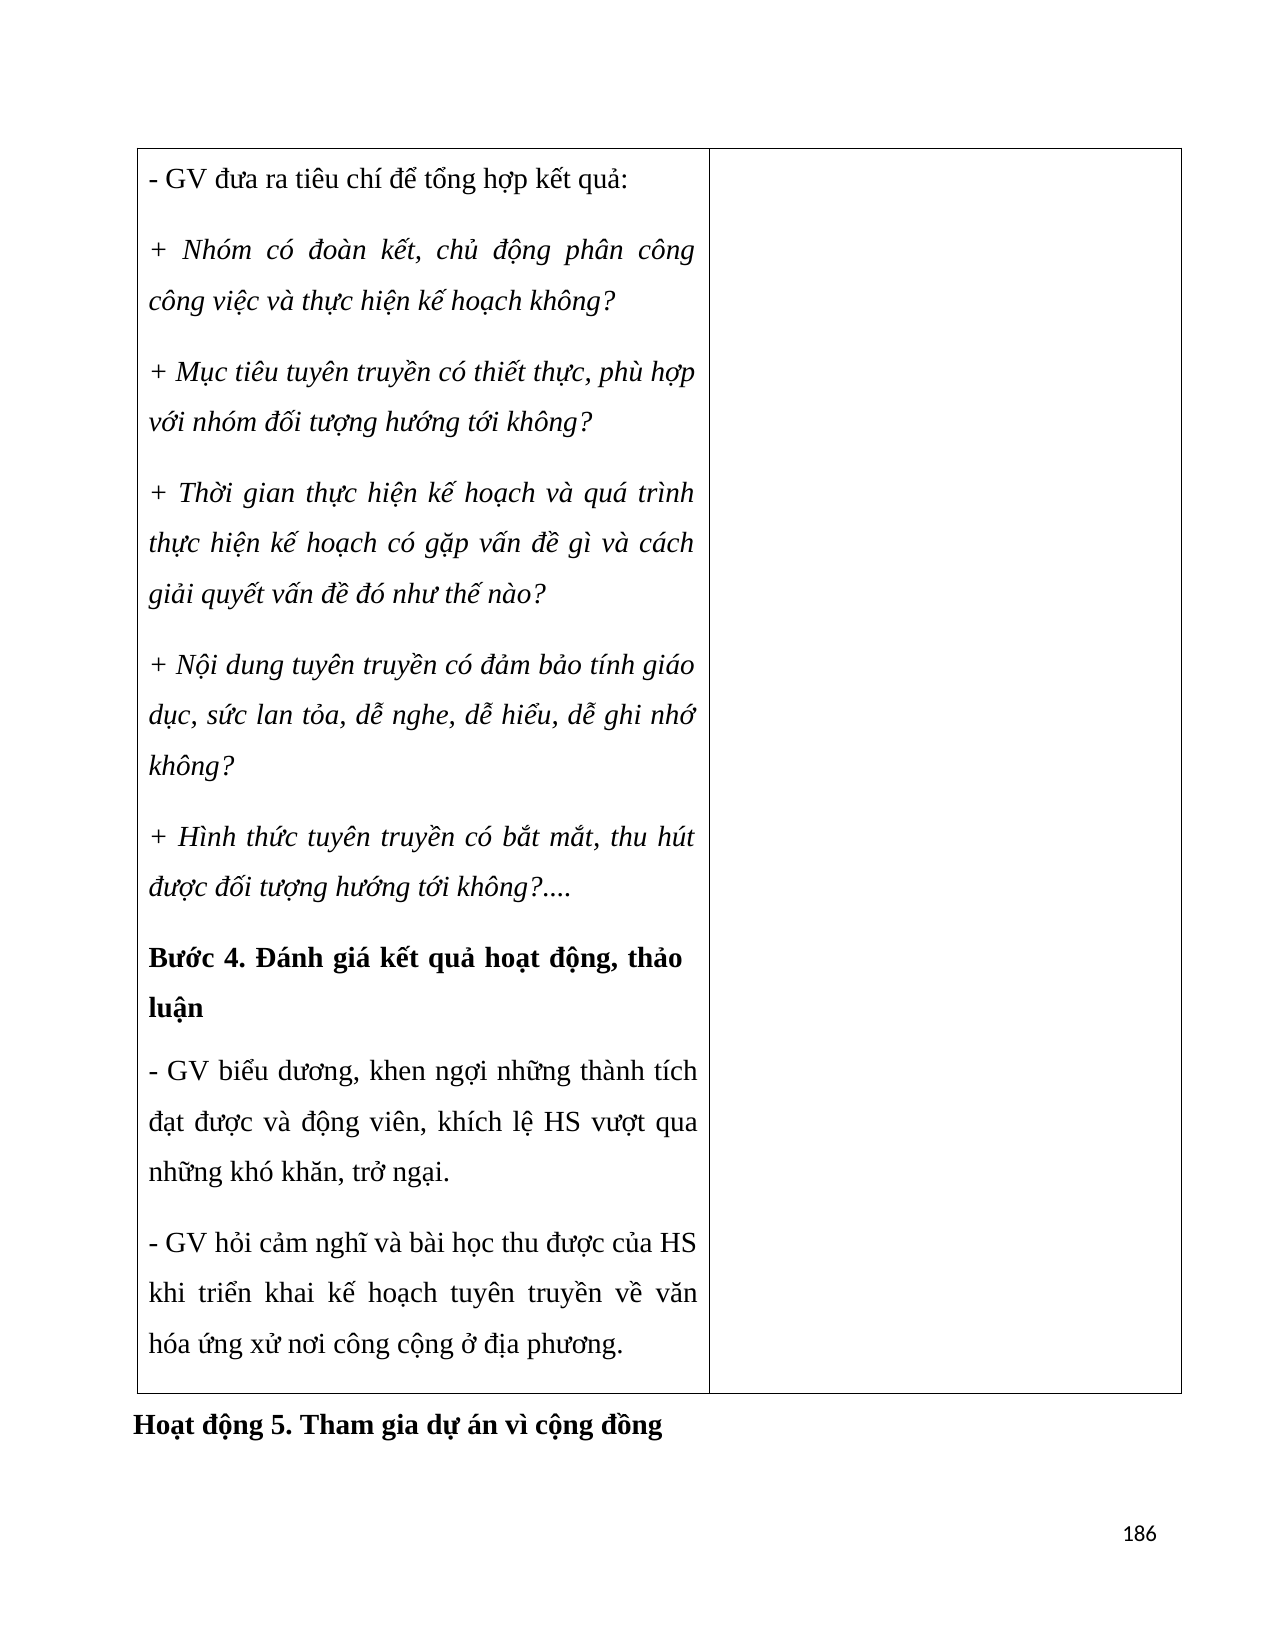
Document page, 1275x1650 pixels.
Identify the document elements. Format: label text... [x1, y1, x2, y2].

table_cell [138, 149, 709, 1393]
text Hoạt động 5. Tham gia dự án vì cộng đồng [133, 1407, 1157, 1440]
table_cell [710, 149, 1181, 1393]
